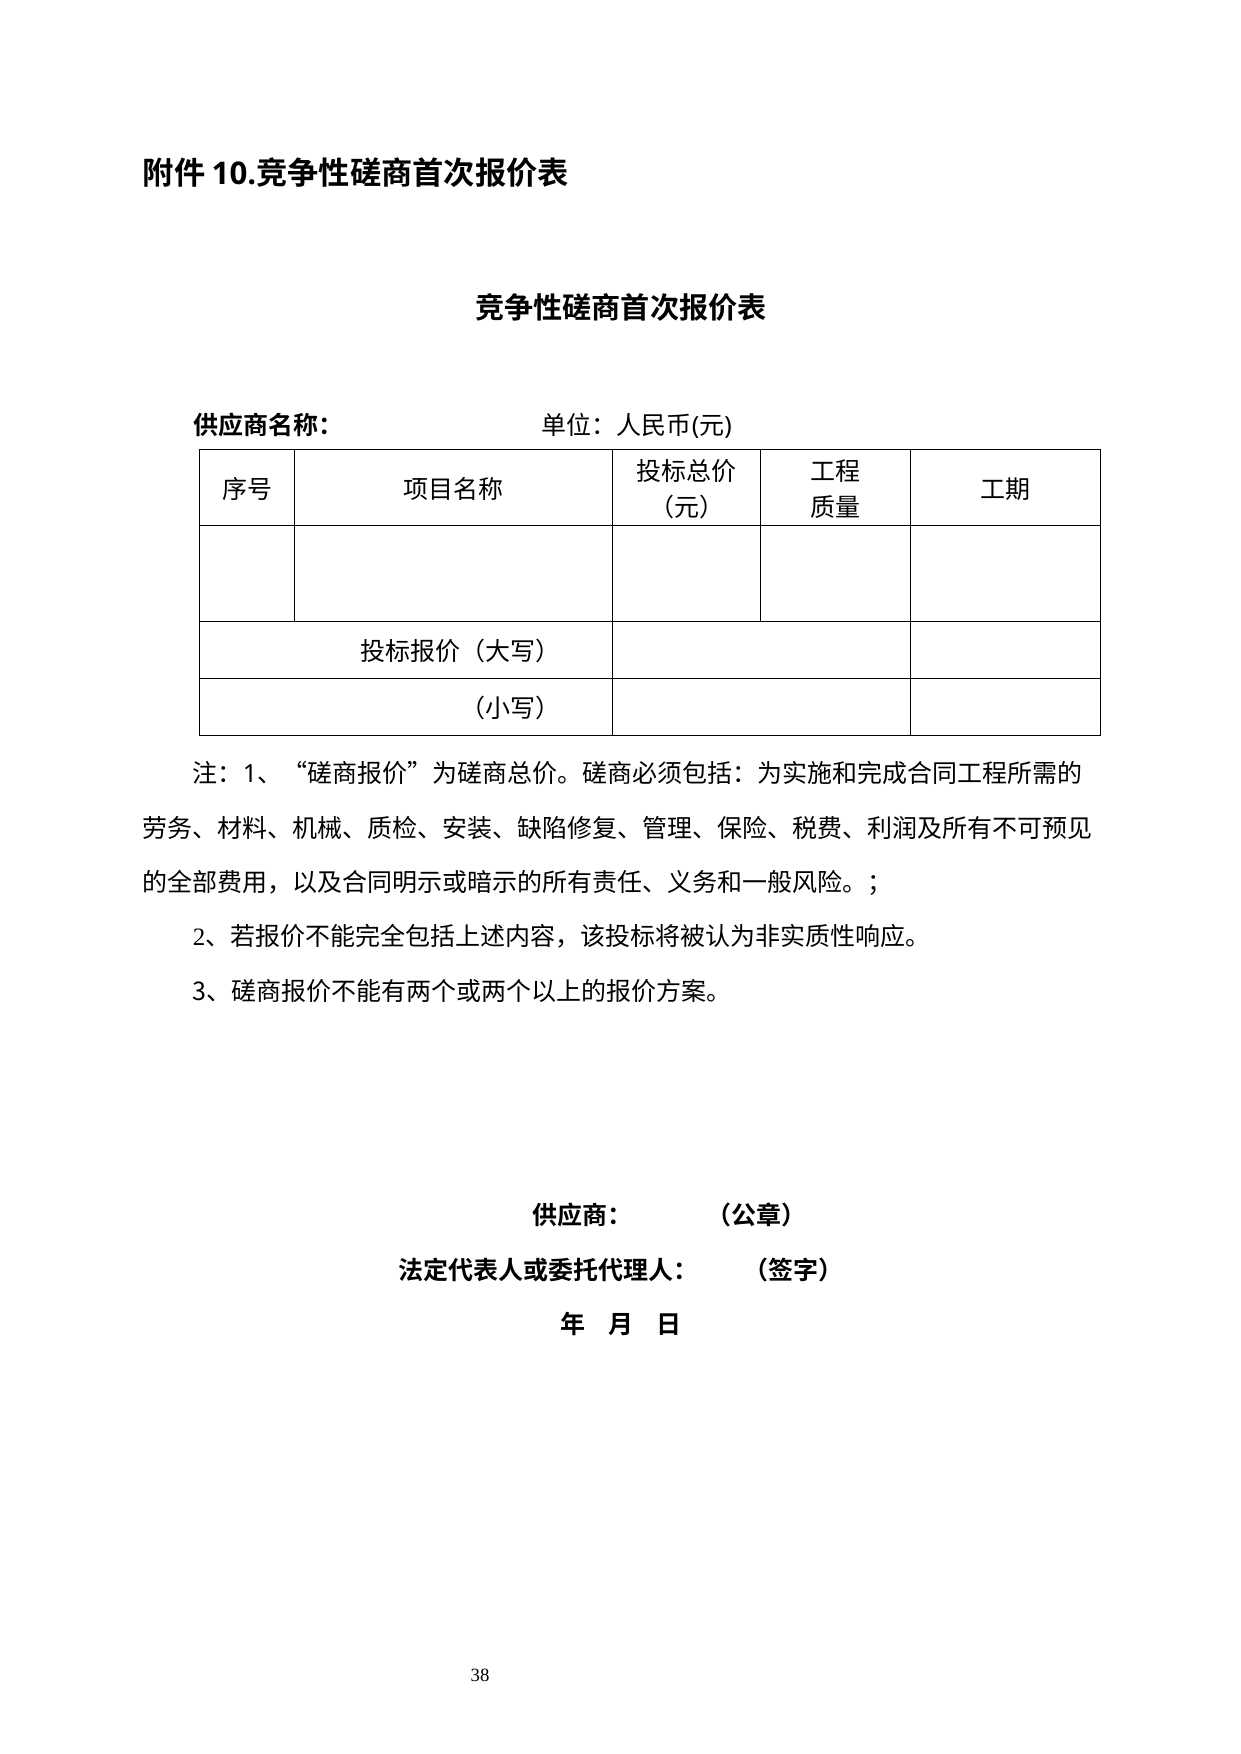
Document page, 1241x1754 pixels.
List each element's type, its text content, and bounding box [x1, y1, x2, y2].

text 附件10.竞争性磋商首次报价表 [143, 148, 1098, 194]
table_header 工程 质量 [761, 450, 910, 525]
table_header 工期 [911, 450, 1100, 525]
table_header 序号 [200, 450, 294, 525]
text 年 月 日 [143, 1304, 1098, 1341]
table_cell [295, 526, 612, 621]
table_cell [200, 526, 294, 621]
list 3、磋商报价不能有两个或两个以上的报价方案。 [143, 971, 1098, 1007]
table_cell [613, 526, 760, 621]
table_cell [911, 622, 1100, 678]
table_cell [613, 679, 910, 734]
list 2、若报价不能完全包括上述内容，该投标将被认为非实质性响应。 [143, 917, 1098, 953]
table_cell [911, 526, 1100, 621]
text 供应商： （公章） [143, 1196, 1098, 1232]
text 注：1、“磋商报价”为磋商总价。磋商必须包括：为实施和完成合同工程所需的劳务、材料、机械、质检、安装、缺陷修复、管理、保险、税费、利润及所有不可预见的全部费用，以及合同明示或暗示的所有责任、义务和一般风险。； [143, 510, 1098, 899]
table_cell [613, 622, 910, 678]
table_header 项目名称 [295, 450, 612, 525]
text 法定代表人或委托代理人： （签字） [143, 1250, 1098, 1286]
table_cell （小写） [200, 679, 612, 734]
table_cell 投标报价（大写） [200, 622, 612, 678]
text 供应商名称： 单位：人民币(元) [143, 405, 1098, 442]
table_header 投标总价 （元） [613, 450, 760, 525]
table_cell [911, 679, 1100, 734]
table_cell [761, 526, 910, 621]
text 竞争性磋商首次报价表 [143, 284, 1098, 327]
